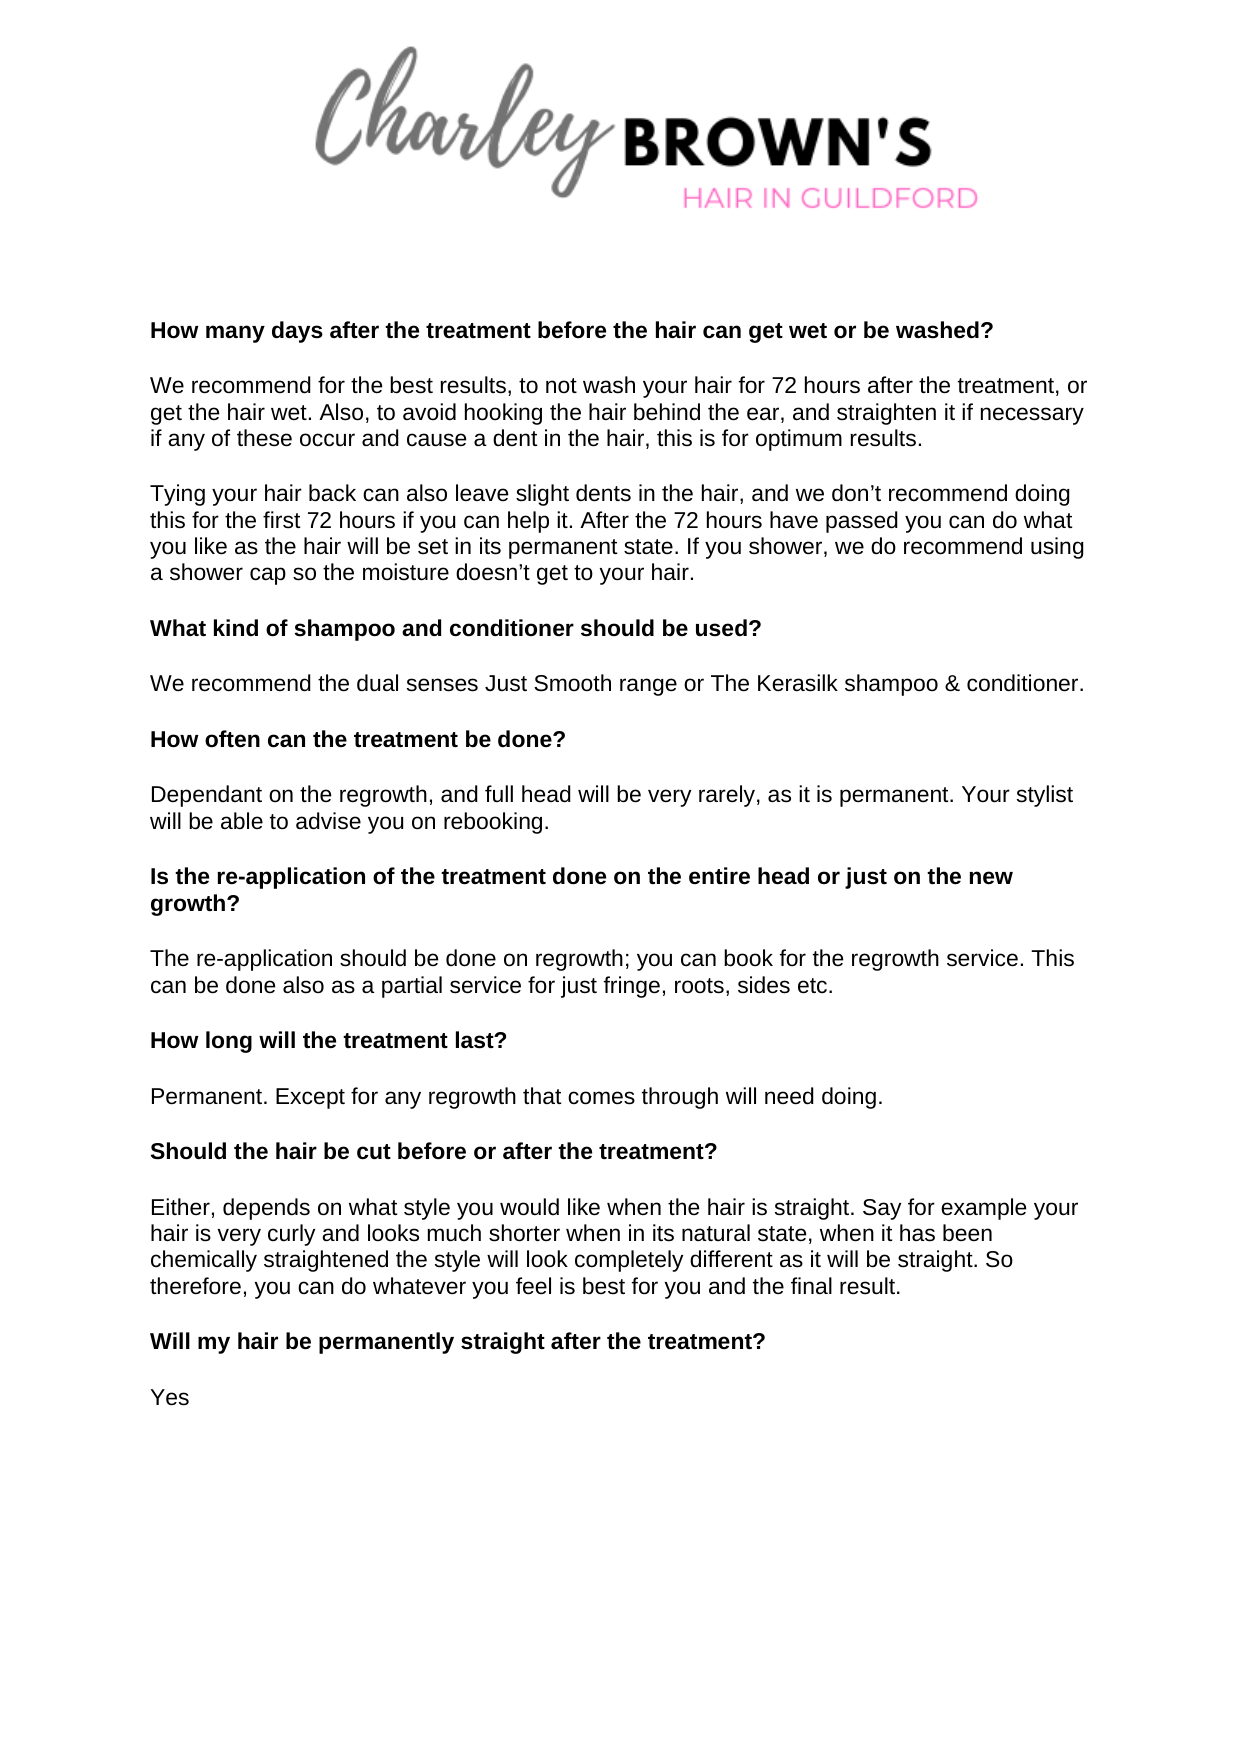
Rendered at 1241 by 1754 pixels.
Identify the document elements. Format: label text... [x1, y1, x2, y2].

text How often can the treatment be done? [150, 726, 1090, 752]
text Dependant on the regrowth, and full head will be very rarely, as it is permanent. Your stylist will be able to advise you on rebooking. [150, 781, 1090, 834]
text Tying your hair back can also leave slight dents in the hair, and we don’t recommend doing this for the first 72 hours if you can help it. After the 72 hours have passed you can do what you like as the hair will be set in its permanent state. If you shower, we do recommend using a shower cap so the moisture doesn’t get to your hair. [150, 480, 1090, 586]
text Will my hair be permanently straight after the treatment? [150, 1328, 1090, 1354]
text How many days after the treatment before the hair can get wet or be washed? [150, 317, 1090, 343]
text We recommend the dual senses Just Smooth range or The Kerasilk shampoo & conditioner. [150, 670, 1090, 697]
text Either, depends on what style you would like when the hair is straight. Say for example your hair is very curly and looks much shorter when in its natural state, when it has been chemically straightened the style will look completely different as it will be straight. So therefore, you can do whatever you feel is best for you and the final result. [150, 1194, 1090, 1299]
text We recommend for the best results, to not wash your hair for 72 hours after the treatment, or get the hair wet. Also, to avoid hooking the hair behind the ear, and straighten it if necessary if any of these occur and cause a dent in the hair, this is for optimum results. [150, 372, 1090, 451]
text What kind of shampoo and conditioner should be used? [150, 615, 1090, 641]
text Is the re-application of the treatment done on the entire head or just on the new growth? [150, 863, 1090, 916]
text The re-application should be done on regrowth; you can book for the regrowth service. This can be done also as a partial service for just fringe, roots, sides etc. [150, 945, 1090, 998]
picture [240, 40, 1000, 222]
text Yes [150, 1384, 1090, 1410]
text How long will the treatment last? [150, 1027, 1090, 1053]
text Should the hair be cut before or after the treatment? [150, 1138, 1090, 1164]
text Permanent. Except for any regrowth that comes through will need doing. [150, 1083, 1090, 1109]
